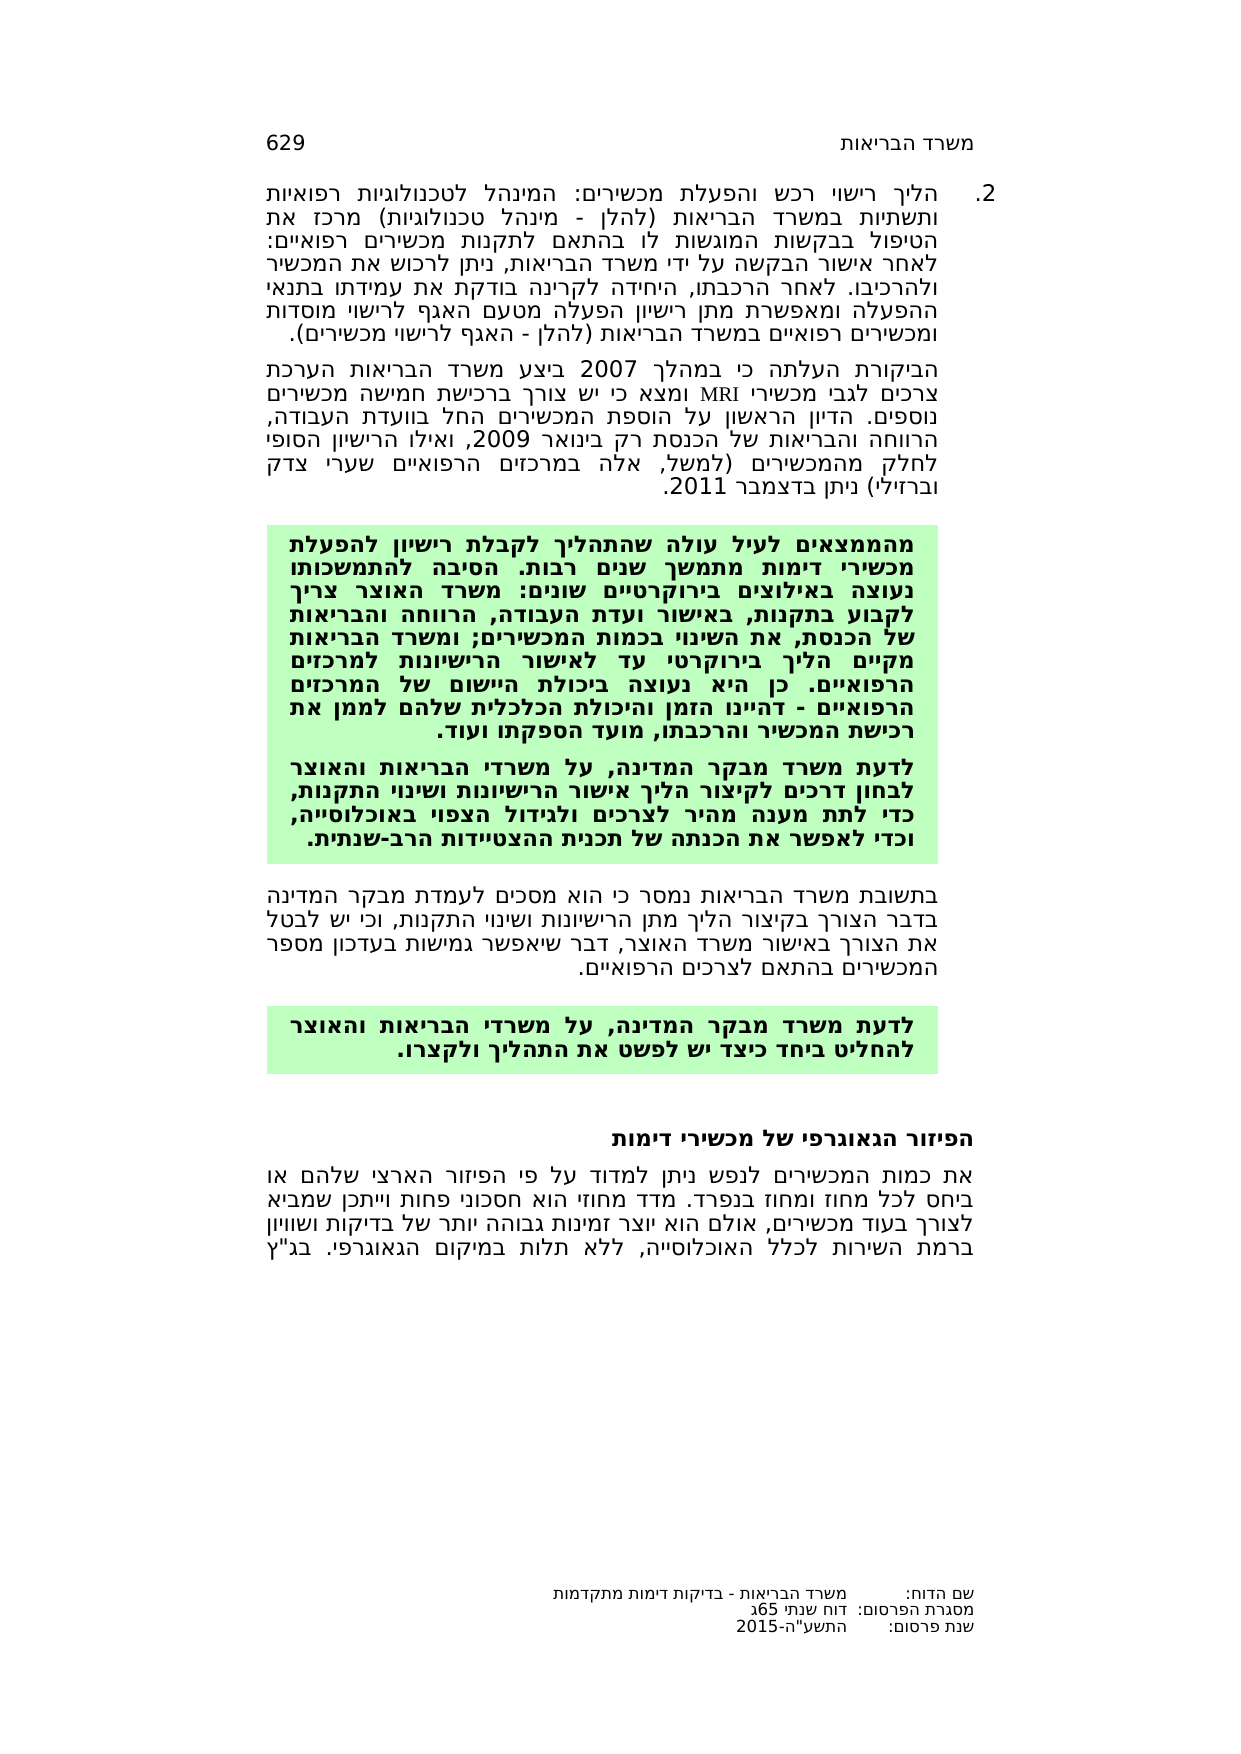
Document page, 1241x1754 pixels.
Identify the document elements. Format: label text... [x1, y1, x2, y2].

text הביקורת העלתה כי במהלך 2007 ביצע משרד הבריאות הערכת צרכים לגבי מכשירי MRI ומצא כי יש צורך ברכישת חמישה מכשירים נוספים. הדיון הראשון על הוספת המכשירים החל בוועדת העבודה, הרווחה והבריאות של הכנסת רק בינואר 2009, ואילו הרישיון הסופי לחלק מהמכשירים (למשל, אלה במרכזים הרפואיים שערי צדק וברזילי) ניתן בדצמבר 2011. [266, 359, 939, 499]
text הפיזור הגאוגרפי של מכשירי דימות [266, 1124, 974, 1152]
text לדעת משרד מבקר המדינה, על משרדי הבריאות והאוצר להחליט ביחד כיצד יש לפשט את התהליך ולקצרו. [267, 1006, 938, 1074]
text מהממצאים לעיל עולה שהתהליך לקבלת רישיון להפעלת מכשירי דימות מתמשך שנים רבות. הסיבה להתמשכותו נעוצה באילוצים בירוקרטיים שונים: משרד האוצר צריך לקבוע בתקנות, באישור ועדת העבודה, הרווחה והבריאות של הכנסת, את השינוי בכמות המכשירים; ומשרד הבריאות מקיים הליך בירוקרטי עד לאישור הרישיונות למרכזים הרפואיים. כן היא נעוצה ביכולת היישום של המרכזים הרפואיים - דהיינו הזמן והיכולת הכלכלית שלהם לממן את רכישת המכשיר והרכבתו, מועד הספקתו ועוד. [267, 525, 938, 743]
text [266, 1164, 974, 1260]
text לדעת משרד מבקר המדינה, על משרדי הבריאות והאוצר לבחון דרכים לקיצור הליך אישור הרישיונות ושינוי התקנות, כדי לתת מענה מהיר לצרכים ולגידול הצפוי באוכלוסייה, וכדי לאפשר את הכנתה של תכנית ההצטיידות הרב-שנתית. [267, 746, 938, 864]
list הליך רישוי רכש והפעלת מכשירים: המינהל לטכנולוגיות רפואיות ותשתיות במשרד הבריאות (להלן - מינהל טכנולוגיות) מרכז את הטיפול בבקשות המוגשות לו בהתאם לתקנות מכשירים רפואיים: לאחר אישור הבקשה על ידי משרד הבריאות, ניתן לרכוש את המכשיר ולהרכיבו. לאחר הרכבתו, היחידה לקרינה בודקת את עמידתו בתנאי ההפעלה ומאפשרת מתן רישיון הפעלה מטעם האגף לרישוי מוסדות ומכשירים רפואיים במשרד הבריאות (להלן - האגף לרישוי מכשירים). [266, 183, 974, 346]
text בתשובת משרד הבריאות נמסר כי הוא מסכים לעמדת מבקר המדינה בדבר הצורך בקיצור הליך מתן הרישיונות ושינוי התקנות, וכי יש לבטל את הצורך באישור משרד האוצר, דבר שיאפשר גמישות בעדכון מספר המכשירים בהתאם לצרכים הרפואיים. [266, 884, 939, 980]
